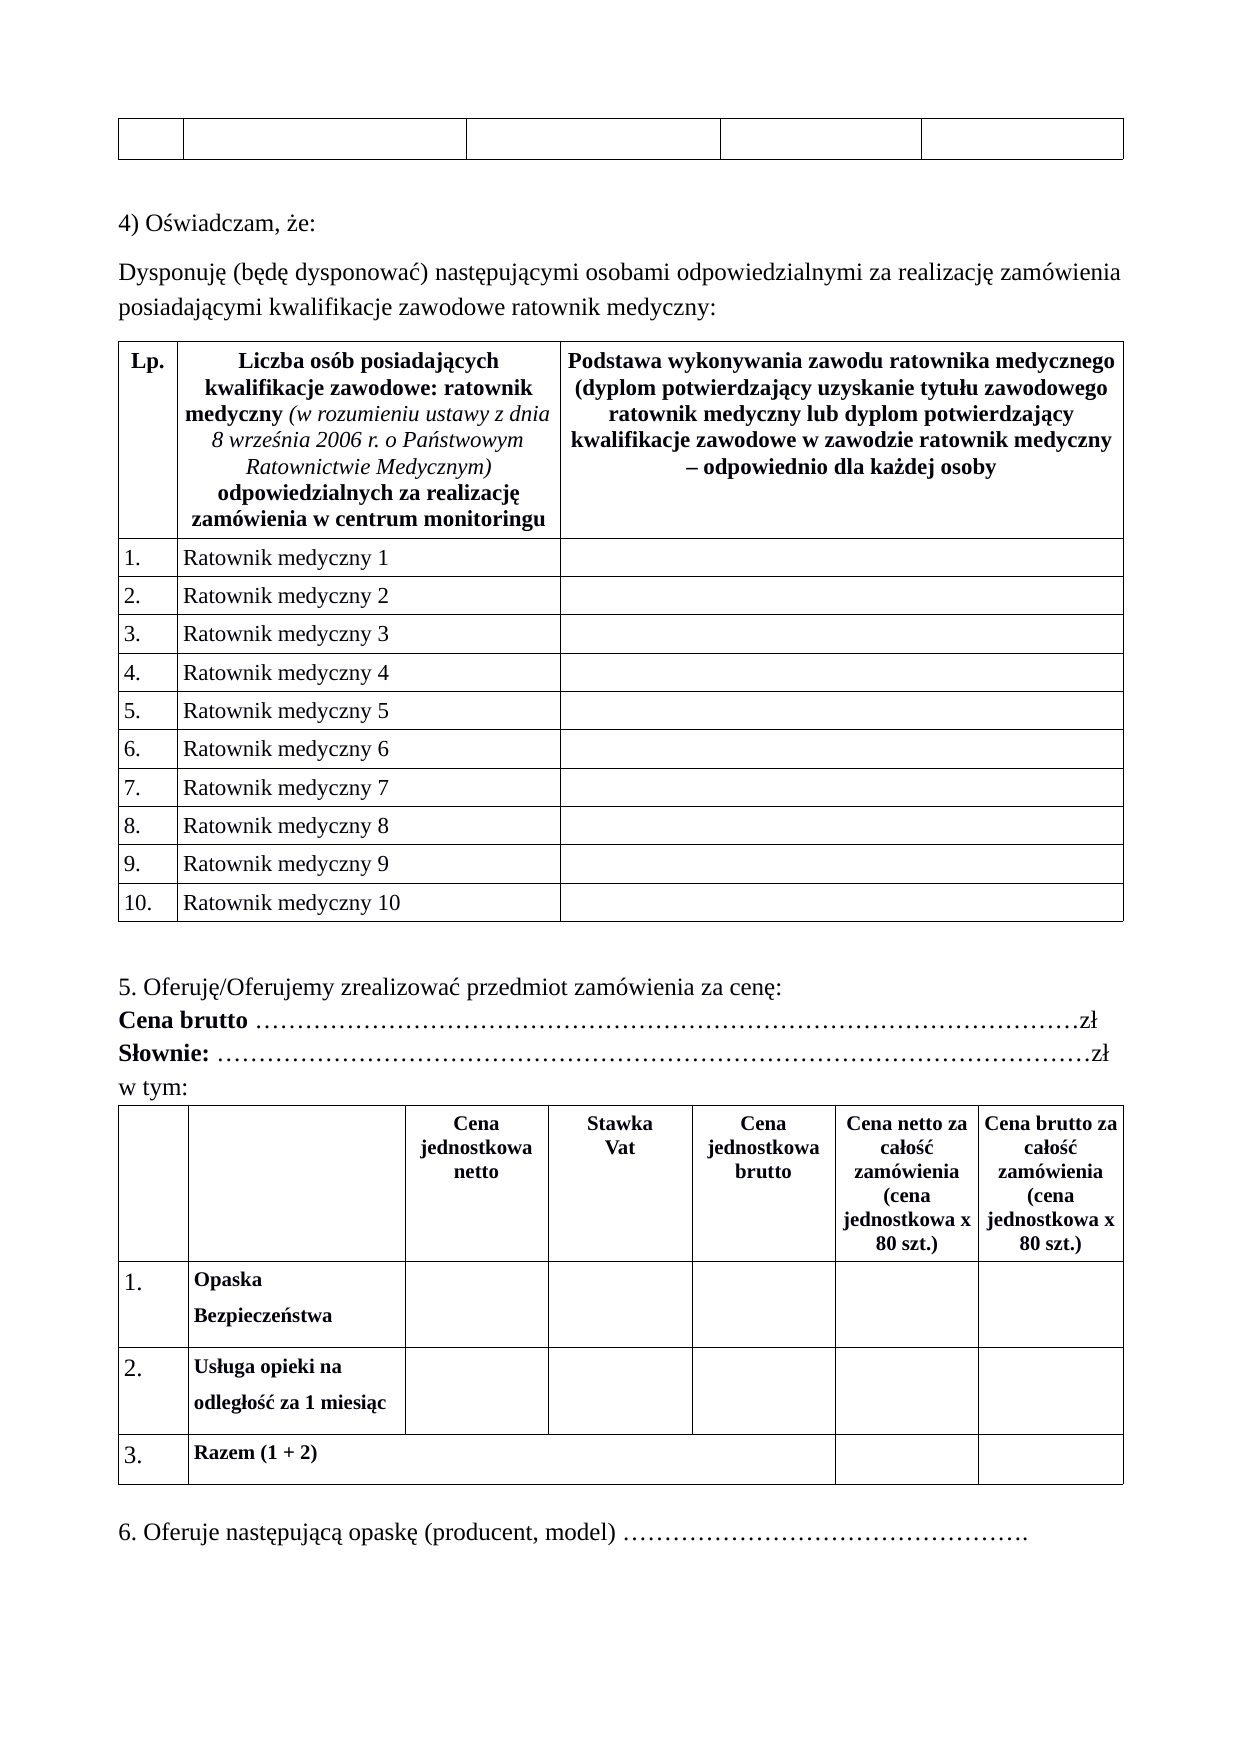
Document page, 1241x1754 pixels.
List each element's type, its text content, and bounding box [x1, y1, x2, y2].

text 6. Oferuje następującą opaskę (producent, model) …………………………………………. [118, 1517, 1122, 1546]
table_cell [549, 1262, 692, 1347]
table_cell [467, 119, 720, 159]
table_cell [979, 1348, 1123, 1434]
table_cell 10. [119, 884, 177, 921]
table_header Cena netto za całość zamówienia (cena jednostkowa x 80 szt.) [836, 1106, 978, 1261]
table_cell [406, 1262, 548, 1347]
table_cell Ratownik medyczny 9 [178, 845, 560, 882]
table_cell Ratownik medyczny 5 [178, 692, 560, 729]
table_cell Ratownik medyczny 6 [178, 730, 560, 767]
table_cell Ratownik medyczny 1 [178, 539, 560, 576]
text Cena brutto ………………………………………………………………………………………zł [118, 1006, 1122, 1034]
table_cell [561, 654, 1123, 691]
table_header Cena brutto za całość zamówienia (cena jednostkowa x 80 szt.) [979, 1106, 1123, 1261]
table_cell [836, 1262, 978, 1347]
text 5. Oferuję/Oferujemy zrealizować przedmiot zamówienia za cenę: [118, 972, 1122, 1001]
table_cell [119, 119, 183, 159]
text Dysponuję (będę dysponować) następującymi osobami odpowiedzialnymi za realizację zamówienia posiadającymi kwalifikacje zawodowe ratownik medyczny: [118, 257, 1122, 321]
table_header Cena jednostkowa brutto [693, 1106, 835, 1261]
table_cell 7. [119, 769, 177, 806]
table_header [119, 1106, 188, 1261]
table_cell 1. [119, 1262, 188, 1347]
table_cell [836, 1435, 978, 1484]
table_cell 2. [119, 577, 177, 614]
table_cell Ratownik medyczny 10 [178, 884, 560, 921]
table_cell 8. [119, 807, 177, 844]
text 4) Oświadczam, że: [118, 208, 1122, 237]
table_cell 2. [119, 1348, 188, 1434]
table_cell [836, 1348, 978, 1434]
table_cell [979, 1262, 1123, 1347]
table_cell [721, 119, 921, 159]
table_cell [184, 119, 466, 159]
table_cell [561, 845, 1123, 882]
table_cell [922, 119, 1123, 159]
table_cell [549, 1348, 692, 1434]
text w tym: [118, 1072, 1122, 1100]
table_cell [561, 730, 1123, 767]
table_cell [693, 1348, 835, 1434]
table_cell 5. [119, 692, 177, 729]
table_cell [561, 615, 1123, 652]
table_cell [561, 807, 1123, 844]
table_cell 1. [119, 539, 177, 576]
table_cell 3. [119, 1435, 188, 1484]
table_cell 6. [119, 730, 177, 767]
table_header Podstawa wykonywania zawodu ratownika medycznego (dyplom potwierdzający uzyskanie tytułu zawodowego ratownik medyczny lub dyplom potwierdzający kwalifikacje zawodowe w zawodzie ratownik medyczny – odpowiednio dla każdej osoby [561, 342, 1123, 537]
table_cell [561, 577, 1123, 614]
table_cell Ratownik medyczny 7 [178, 769, 560, 806]
table_cell [979, 1435, 1123, 1484]
table_cell 3. [119, 615, 177, 652]
table_header Liczba osób posiadających kwalifikacje zawodowe: ratownik medyczny (w rozumieniu ustawy z dnia 8 września 2006 r. o Państwowym Ratownictwie Medycznym) odpowiedzialnych za realizację zamówienia w centrum monitoringu [178, 342, 560, 537]
table_cell Razem (1 + 2) [189, 1435, 835, 1484]
table_cell Opaska Bezpieczeństwa [189, 1262, 405, 1347]
table_header Cena jednostkowa netto [406, 1106, 548, 1261]
table_cell Ratownik medyczny 2 [178, 577, 560, 614]
table_cell Ratownik medyczny 3 [178, 615, 560, 652]
table_cell Ratownik medyczny 4 [178, 654, 560, 691]
table_header Lp. [119, 342, 177, 537]
table_header Stawka Vat [549, 1106, 692, 1261]
table_cell [561, 539, 1123, 576]
table_cell 9. [119, 845, 177, 882]
text Słownie: ……………………………………………………………………………………………zł [118, 1038, 1122, 1067]
table_cell 4. [119, 654, 177, 691]
table_header [189, 1106, 405, 1261]
table_cell Ratownik medyczny 8 [178, 807, 560, 844]
table_cell [406, 1348, 548, 1434]
table_cell [561, 692, 1123, 729]
table_cell [561, 884, 1123, 921]
table_cell [693, 1262, 835, 1347]
table_cell Usługa opieki na odległość za 1 miesiąc [189, 1348, 405, 1434]
table_cell [561, 769, 1123, 806]
